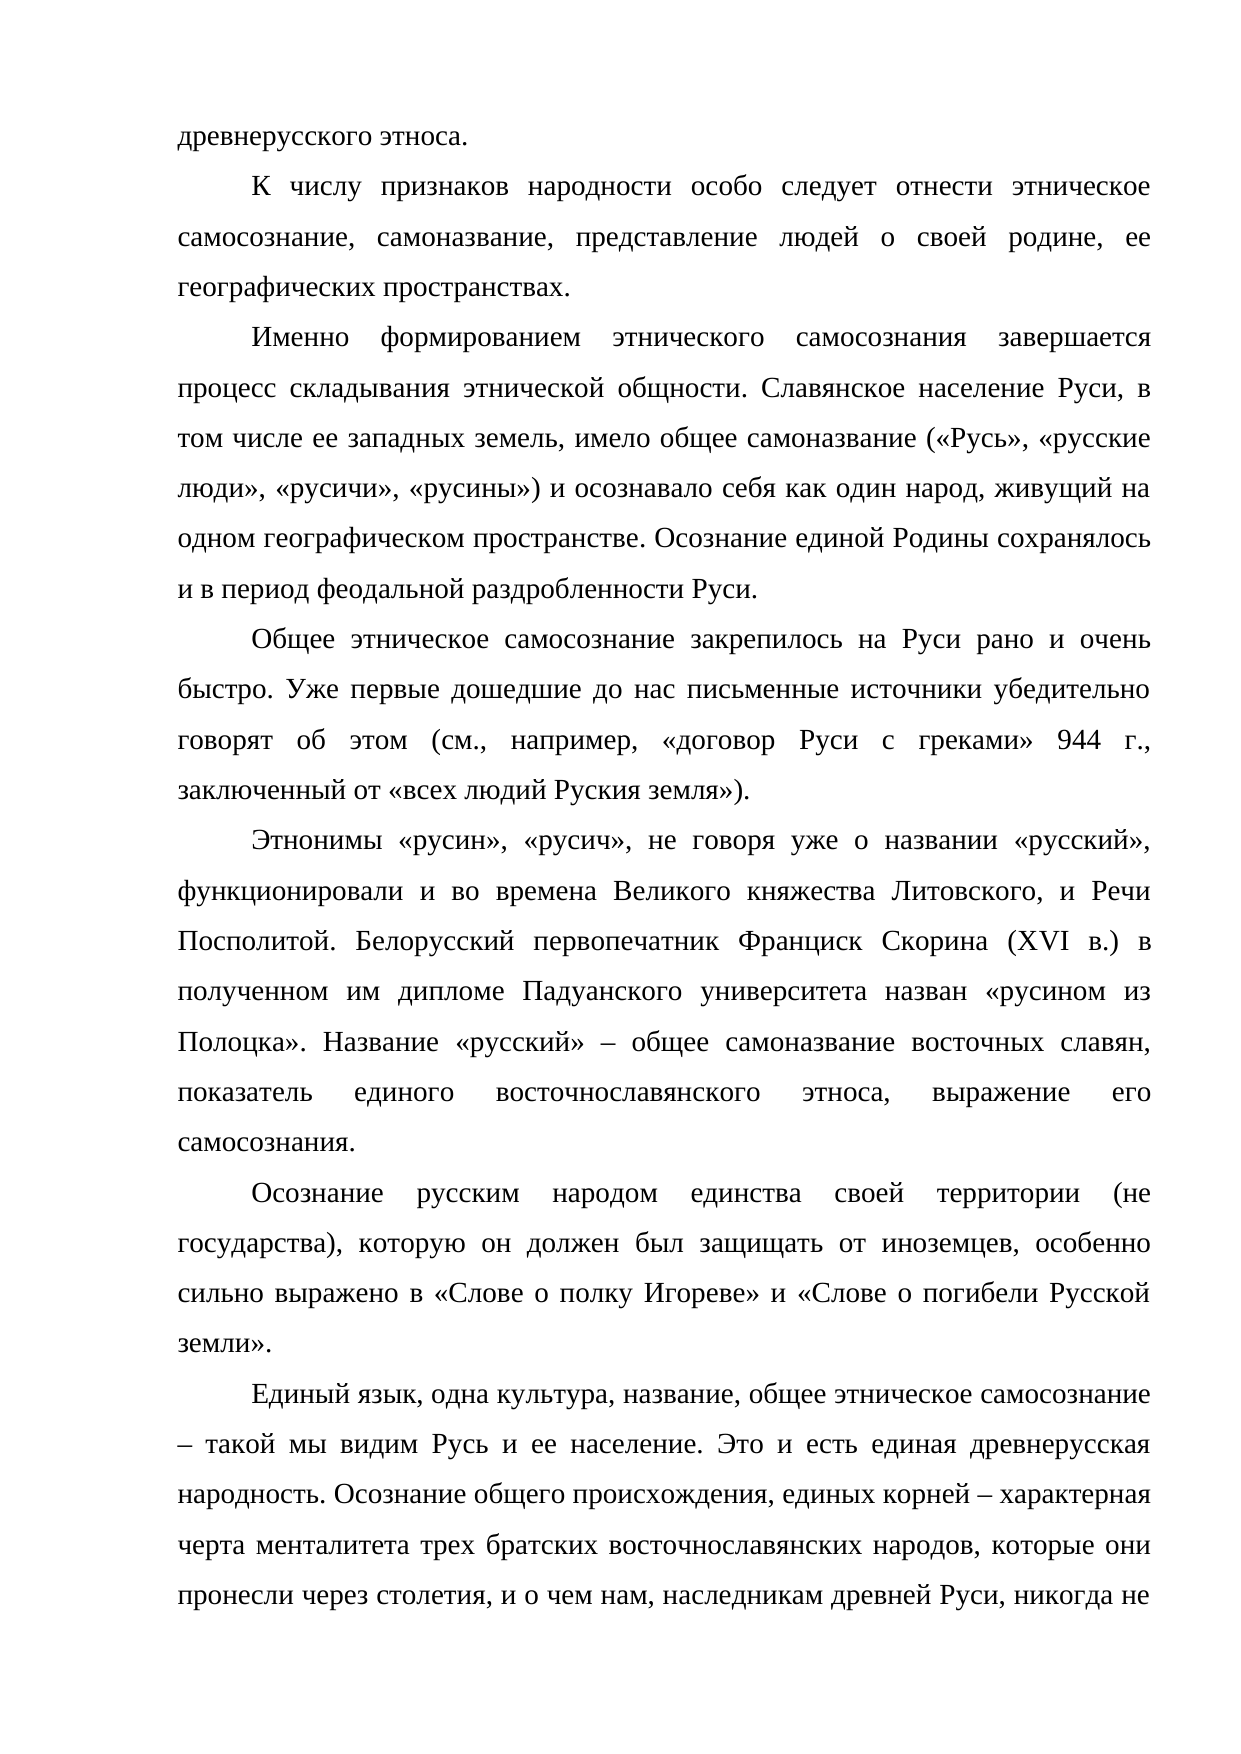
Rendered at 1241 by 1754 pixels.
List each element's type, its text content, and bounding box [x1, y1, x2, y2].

text Общее этническое самосознание закрепилось на Руси рано и очень быстро. Уже первые дошедшие до нас письменные источники убедительно говорят об этом (см., например, «договор Руси с греками» 944 г., заключенный от «всех людий Руския земля»). [177, 621, 1152, 806]
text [177, 118, 1152, 152]
text К числу признаков народности особо следует отнести этническое самосознание, самоназвание, представление людей о своей родине, ее географических пространствах. [177, 168, 1152, 303]
text Этнонимы «русин», «русич», не говоря уже о названии «русский», функционировали и во времена Великого княжества Литовского, и Речи Посполитой. Белорусский первопечатник Франциск Скорина (XVI в.) в полученном им дипломе Падуанского университета назван «русином из Полоцка». Название «русский» – общее самоназвание восточных славян, показатель единого восточнославянского этноса, выражение его самосознания. [177, 822, 1152, 1158]
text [177, 1376, 1152, 1611]
text Осознание русским народом единства своей территории (не государства), которую он должен был защищать от иноземцев, особенно сильно выражено в «Слове о полку Игореве» и «Слове о погибели Русской земли». [177, 1175, 1152, 1359]
text Именно формированием этнического самосознания завершается процесс складывания этнической общности. Славянское население Руси, в том числе ее западных земель, имело общее самоназвание («Русь», «русские люди», «русичи», «русины») и осознавало себя как один народ, живущий на одном географическом пространстве. Осознание единой Родины сохранялось и в период феодальной раздробленности Руси. [177, 319, 1152, 604]
